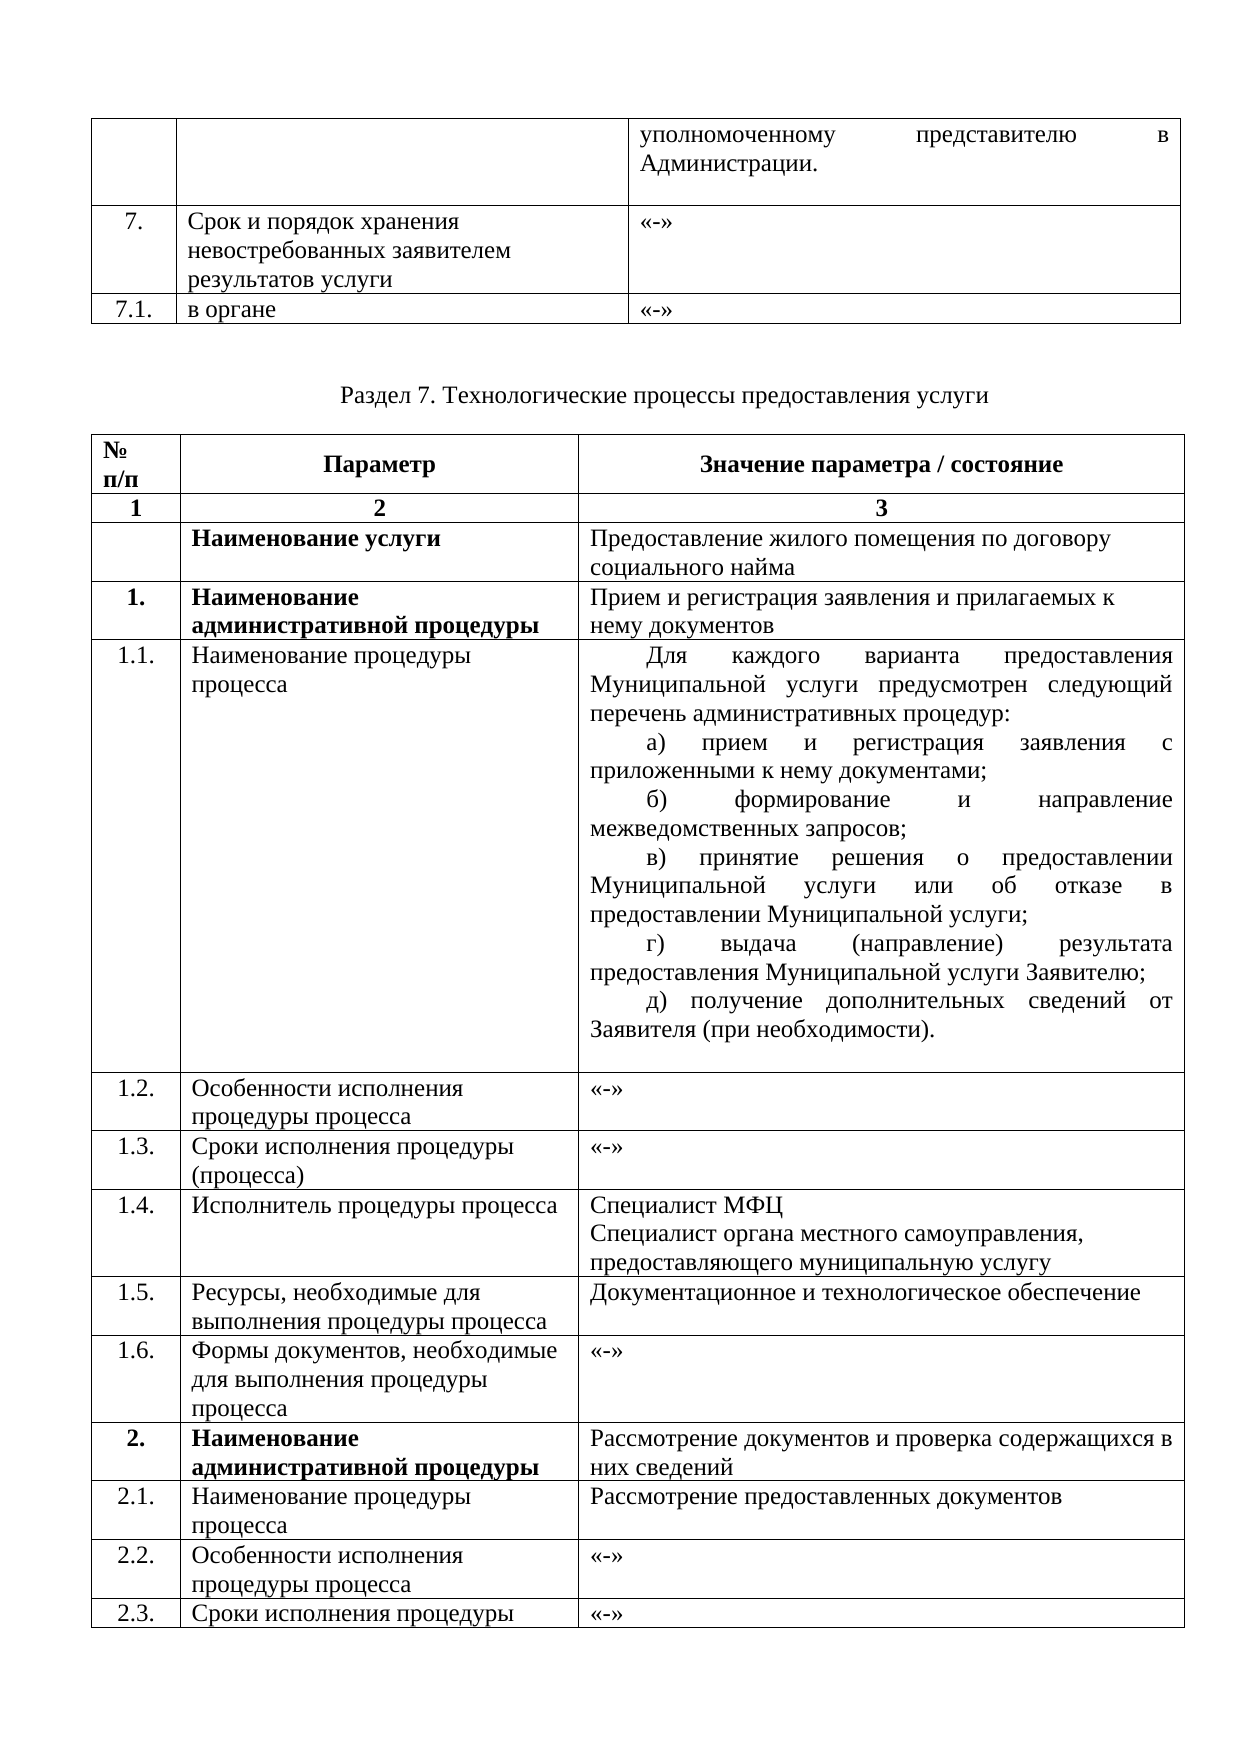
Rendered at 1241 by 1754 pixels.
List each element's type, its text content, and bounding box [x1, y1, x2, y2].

table_cell Ресурсы, необходимые для выполнения процедуры процесса [181, 1277, 578, 1334]
table_cell 1.6. [92, 1336, 180, 1422]
text Раздел 7. Технологические процессы предоставления услуги [177, 380, 1152, 409]
table_cell «-» [579, 1336, 1184, 1422]
table_cell 1.2. [92, 1073, 180, 1130]
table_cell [629, 119, 1180, 205]
table_cell «-» [629, 206, 1180, 293]
table_cell 1.4. [92, 1190, 180, 1276]
table_cell «-» [579, 1131, 1184, 1189]
table_cell Формы документов, необходимые для выполнения процедуры процесса [181, 1336, 578, 1422]
table_cell 6. [92, 119, 176, 205]
table_cell 7. [92, 206, 176, 293]
table_cell в органе [177, 294, 628, 322]
table_cell Срок и порядок хранения невостребованных заявителем результатов услуги [177, 206, 628, 293]
table_header Значение параметра / состояние [579, 435, 1184, 492]
table_cell 2.3. [92, 1599, 180, 1627]
table_cell Специалист МФЦ Специалист органа местного самоуправления, предоставляющего муниципальную услугу [579, 1190, 1184, 1276]
table_cell 1.1. [92, 640, 180, 1072]
table_cell Предоставление жилого помещения по договору социального найма [579, 523, 1184, 581]
table_cell Исполнитель процедуры процесса [181, 1190, 578, 1276]
table_header № п/п [92, 435, 180, 492]
table_cell «-» [629, 294, 1180, 322]
table_cell 2 [181, 494, 578, 522]
table_cell Документационное и технологическое обеспечение [579, 1277, 1184, 1334]
table_cell 1 [92, 494, 180, 522]
table_cell «-» [579, 1599, 1184, 1627]
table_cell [177, 119, 628, 205]
table_cell 7.1. [92, 294, 176, 322]
table_cell 3 [579, 494, 1184, 522]
table_cell Для каждого варианта предоставления Муниципальной услуги предусмотрен следующий перечень административных процедур: а) прием и регистрация заявления с приложенными к нему документами; б) формирование и направление межведомственных запросов; в) принятие решения о предоставлении Муниципальной услуги или об отказе в предоставлении Муниципальной услуги; г) выдача (направление) результата предоставления Муниципальной услуги Заявителю; д) получение дополнительных сведений от Заявителя (при необходимости). [579, 640, 1184, 1072]
table_cell 2.1. [92, 1481, 180, 1539]
table_cell Рассмотрение документов и проверка содержащихся в них сведений [579, 1423, 1184, 1480]
table_cell Сроки исполнения процедуры (процесса) [181, 1131, 578, 1189]
table_cell 1.5. [92, 1277, 180, 1334]
table_cell «-» [579, 1073, 1184, 1130]
table_cell 1. [92, 582, 180, 639]
table_cell Особенности исполнения процедуры процесса [181, 1540, 578, 1597]
table_cell 2.2. [92, 1540, 180, 1597]
table_cell Наименование услуги [181, 523, 578, 581]
table_cell 2. [92, 1423, 180, 1480]
table_cell Наименование административной процедуры [181, 1423, 578, 1480]
table_cell Прием и регистрация заявления и прилагаемых к нему документов [579, 582, 1184, 639]
table_cell [92, 523, 180, 581]
table_cell Наименование процедуры процесса [181, 1481, 578, 1539]
table_cell Рассмотрение предоставленных документов [579, 1481, 1184, 1539]
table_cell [181, 1599, 578, 1627]
table_cell Наименование процедуры процесса [181, 640, 578, 1072]
table_cell 1.3. [92, 1131, 180, 1189]
table_cell «-» [579, 1540, 1184, 1597]
table_cell Особенности исполнения процедуры процесса [181, 1073, 578, 1130]
table_cell Наименование административной процедуры [181, 582, 578, 639]
table_header Параметр [181, 435, 578, 492]
